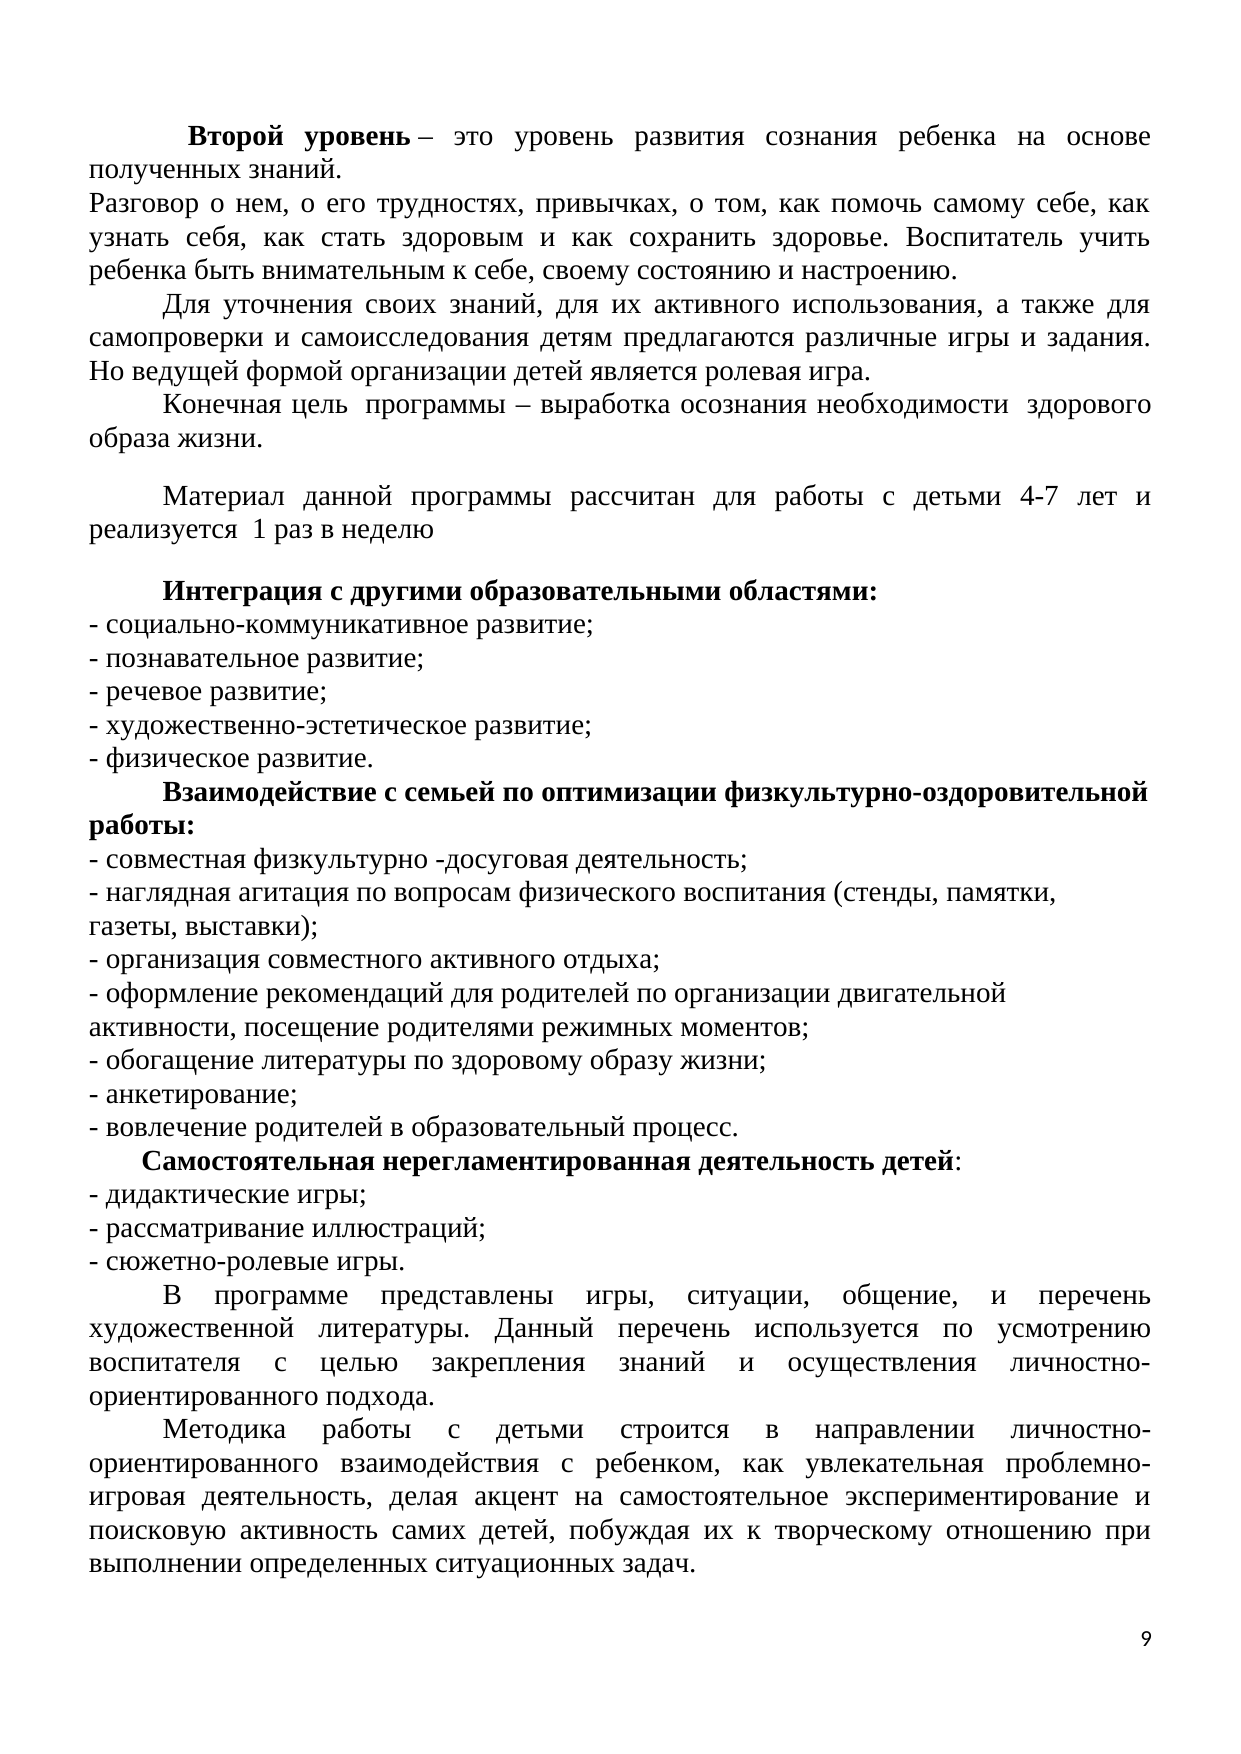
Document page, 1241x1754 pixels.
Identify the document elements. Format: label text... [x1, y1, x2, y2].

text Взаимодействие с семьей по оптимизации физкультурно-оздоровительной работы: [89, 774, 1152, 841]
text - сюжетно-ролевые игры. [89, 1243, 1152, 1277]
text - речевое развитие; [89, 673, 1152, 707]
text - рассматривание иллюстраций; [89, 1210, 1152, 1243]
text - вовлечение родителей в образовательный процесс. [89, 1109, 1152, 1143]
text - познавательное развитие; [89, 640, 1152, 673]
text - обогащение литературы по здоровому образу жизни; [89, 1042, 1152, 1076]
text Материал данной программы рассчитан для работы с детьми 4-7 лет и реализуется 1 раз в неделю [89, 478, 1152, 545]
text Конечная цель программы – выработка осознания необходимости здорового образа жизни. [89, 386, 1152, 453]
text - совместная физкультурно -досуговая деятельность; [89, 841, 1152, 874]
text Интеграция с другими образовательными областями: [89, 573, 1152, 606]
text - анкетирование; [89, 1076, 1152, 1109]
text - дидактические игры; [89, 1176, 1152, 1210]
text - социально-коммуникативное развитие; [89, 606, 1152, 640]
text - художественно-эстетическое развитие; [89, 707, 1152, 740]
text - организация совместного активного отдыха; [89, 942, 1152, 975]
text Разговор о нем, о его трудностях, привычках, о том, как помочь самому себе, как узнать себя, как стать здоровым и как сохранить здоровье. Воспитатель учить ребенка быть внимательным к себе, своему состоянию и настроению. [89, 185, 1152, 286]
text - физическое развитие. [89, 740, 1152, 774]
text Методика работы с детьми строится в направлении личностно-ориентированного взаимодействия с ребенком, как увлекательная проблемно-игровая деятельность, делая акцент на самостоятельное экспериментирование и поисковую активность самих детей, побуждая их к творческому отношению при выполнении определенных ситуационных задач. [89, 1411, 1152, 1579]
text - оформление рекомендаций для родителей по организации двигательной активности, посещение родителями режимных моментов; [89, 975, 1152, 1042]
text В программе представлены игры, ситуации, общение, и перечень художественной литературы. Данный перечень используется по усмотрению воспитателя с целью закрепления знаний и осуществления личностно-ориентированного подхода. [89, 1277, 1152, 1411]
text - наглядная агитация по вопросам физического воспитания (стенды, памятки, газеты, выставки); [89, 874, 1152, 942]
text Для уточнения своих знаний, для их активного использования, а также для самопроверки и самоисследования детям предлагаются различные игры и задания. Но ведущей формой организации детей является ролевая игра. [89, 286, 1152, 386]
text Самостоятельная нерегламентированная деятельность детей: [89, 1143, 1152, 1176]
text Второй уровень – это уровень развития сознания ребенка на основе полученных знаний. [89, 118, 1152, 185]
